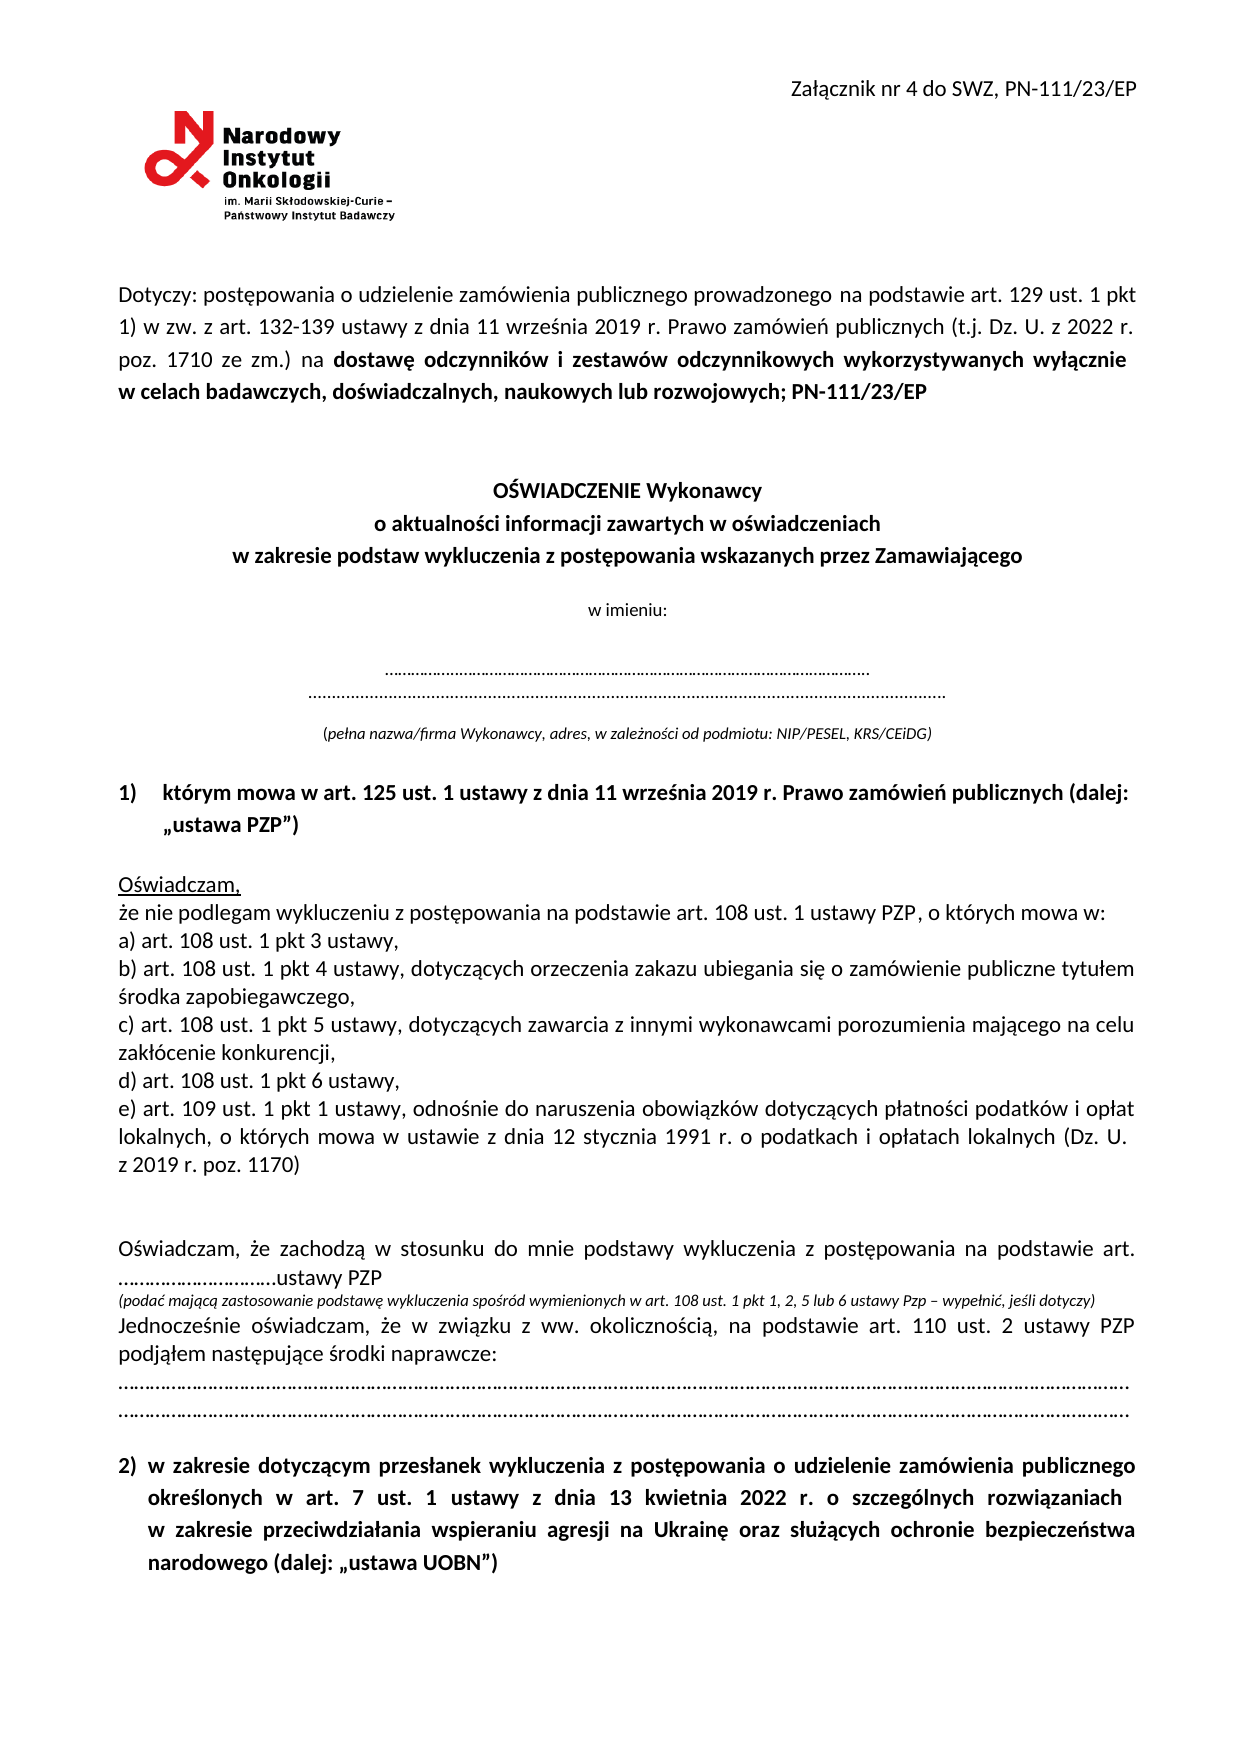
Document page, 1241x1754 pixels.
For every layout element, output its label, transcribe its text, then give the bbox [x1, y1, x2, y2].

text że nie podlegam wykluczeniu z postępowania na podstawie art. 108 ust. 1 ustawy PZP, o których mowa w: [119, 898, 1137, 926]
text b) art. 108 ust. 1 pkt 4 ustawy, dotyczących orzeczenia zakazu ubiegania się o zamówienie publiczne tytułem środka zapobiegawczego, [118, 954, 1137, 1010]
text Oświadczam, że zachodzą w stosunku do mnie podstawy wykluczenia z postępowania na podstawie art. …………………………ustawy PZP [118, 1234, 1137, 1291]
text ……………..………………………………………………………………………………….. [118, 657, 1137, 680]
text d) art. 108 ust. 1 pkt 6 ustawy, [118, 1066, 1137, 1094]
picture [131, 96, 405, 232]
text w imieniu: [118, 599, 1137, 622]
text e) art. 109 ust. 1 pkt 1 ustawy, odnośnie do naruszenia obowiązków dotyczących płatności podatków i opłat lokalnych, o których mowa w ustawie z dnia 12 stycznia 1991 r. o podatkach i opłatach lokalnych (Dz. U. z 2019 r. poz. 1170) [118, 1094, 1137, 1178]
text (podać mającą zastosowanie podstawę wykluczenia spośród wymienionych w art. 108 ust. 1 pkt 1, 2, 5 lub 6 ustawy Pzp – wypełnić, jeśli dotyczy) [118, 1291, 1137, 1311]
text (pełna nazwa/firma Wykonawcy, adres, w zależności od podmiotu: NIP/PESEL, KRS/CEiDG) [118, 723, 1137, 743]
text c) art. 108 ust. 1 pkt 5 ustawy, dotyczących zawarcia z innymi wykonawcami porozumienia mającego na celu zakłócenie konkurencji, [118, 1010, 1137, 1066]
text ………………………………………………………………………………………………………………………………………………………………………… [118, 1395, 1137, 1423]
text w zakresie podstaw wykluczenia z postępowania wskazanych przez Zamawiającego [118, 541, 1137, 569]
text ………………………………………………………………………………………………………………………………………………………………………… [118, 1367, 1137, 1395]
text Oświadczam, [118, 870, 1137, 898]
text ....................................................................................................................................... [118, 680, 1137, 703]
text OŚWIADCZENIE Wykonawcy [118, 477, 1137, 505]
text o aktualności informacji zawartych w oświadczeniach [118, 509, 1137, 537]
text Dotyczy: postępowania o udzielenie zamówienia publicznego prowadzonego na podstawie art. 129 ust. 1 pkt 1) w zw. z art. 132-139 ustawy z dnia 11 września 2019 r. Prawo zamówień publicznych (t.j. Dz. U. z 2022 r. poz. 1710 ze zm.) na dostawę odczynników i zestawów odczynnikowych wykorzystywanych wyłącznie w celach badawczych, doświadczalnych, naukowych lub rozwojowych; PN-111/23/EP [118, 280, 1137, 405]
text a) art. 108 ust. 1 pkt 3 ustawy, [118, 926, 1137, 954]
list w zakresie dotyczącym przesłanek wykluczenia z postępowania o udzielenie zamówienia publicznego określonych w art. 7 ust. 1 ustawy z dnia 13 kwietnia 2022 r. o szczególnych rozwiązaniach w zakresie przeciwdziałania wspieraniu agresji na Ukrainę oraz służących ochronie bezpieczeństwa narodowego (dalej: „ustawa UOBN”) [118, 1451, 1137, 1576]
list którym mowa w art. 125 ust. 1 ustawy z dnia 11 września 2019 r. Prawo zamówień publicznych (dalej: „ustawa PZP”) [118, 778, 1137, 838]
text Jednocześnie oświadczam, że w związku z ww. okolicznością, na podstawie art. 110 ust. 2 ustawy PZP podjąłem następujące środki naprawcze: [118, 1311, 1137, 1367]
